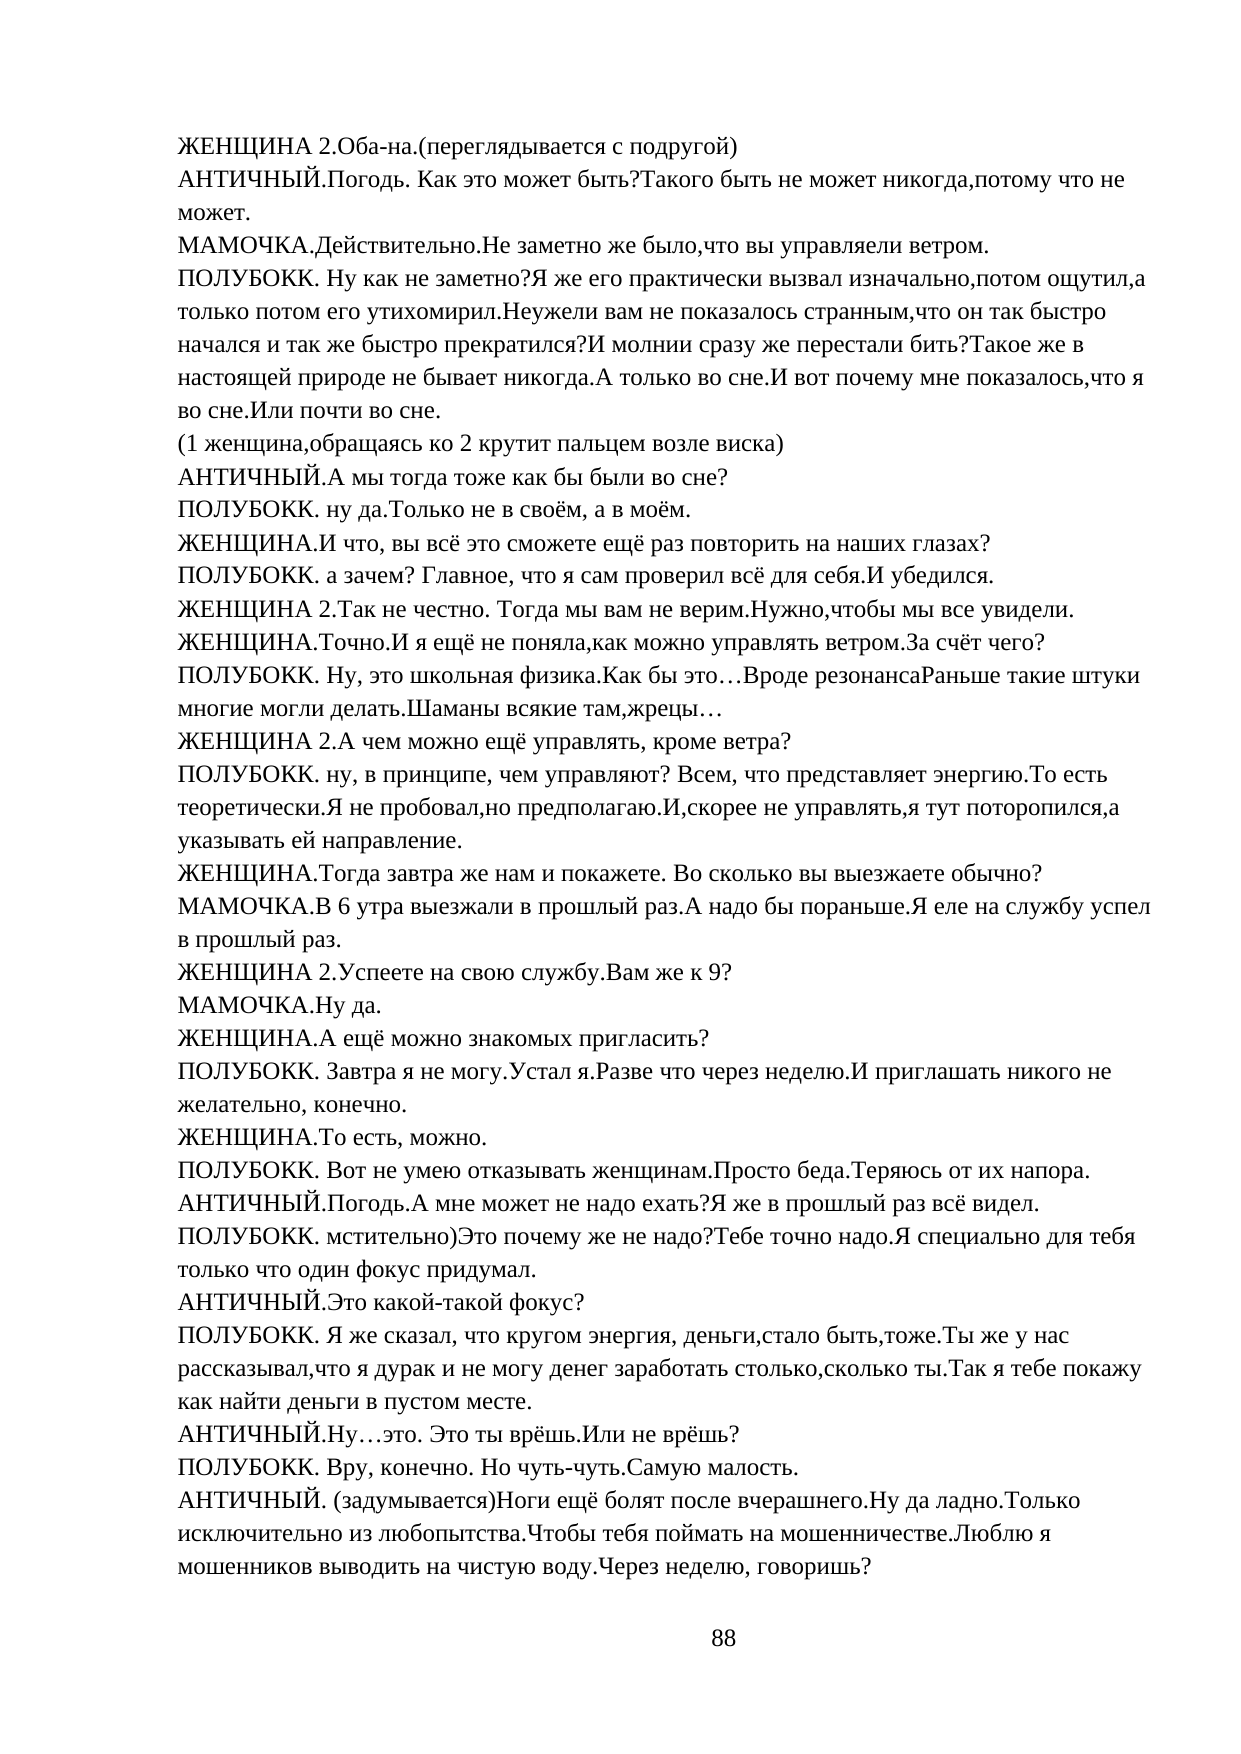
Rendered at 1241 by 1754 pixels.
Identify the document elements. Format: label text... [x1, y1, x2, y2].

text ЖЕНЩИНА 2.Оба-на.(переглядывается с подругой) [177, 131, 1152, 160]
text ЖЕНЩИНА.То есть, можно. [177, 1122, 1152, 1151]
text АНТИЧНЫЙ.Погодь.А мне может не надо ехать?Я же в прошлый раз всё видел. [177, 1188, 1152, 1217]
text АНТИЧНЫЙ.А мы тогда тоже как бы были во сне? [177, 462, 1152, 490]
text ЖЕНЩИНА 2.Так не честно. Тогда мы вам не верим.Нужно,чтобы мы все увидели. [177, 594, 1152, 622]
text ЖЕНЩИНА.Точно.И я ещё не поняла,как можно управлять ветром.За счёт чего? [177, 627, 1152, 655]
text ПОЛУБОКК. Ну, это школьная физика.Как бы это…Вроде резонансаРаньше такие штуки многие могли делать.Шаманы всякие там,жрецы… [177, 660, 1152, 721]
text ПОЛУБОКК. Я же сказал, что кругом энергия, деньги,стало быть,тоже.Ты же у нас рассказывал,что я дурак и не могу денег заработать столько,сколько ты.Так я тебе покажу как найти деньги в пустом месте. [177, 1320, 1152, 1415]
text АНТИЧНЫЙ.Это какой-такой фокус? [177, 1287, 1152, 1316]
text ЖЕНЩИНА 2.Успеете на свою службу.Вам же к 9? [177, 957, 1152, 986]
text ПОЛУБОКК. Вот не умею отказывать женщинам.Просто беда.Теряюсь от их напора. [177, 1155, 1152, 1184]
text ПОЛУБОКК. ну да.Только не в своём, а в моём. [177, 494, 1152, 523]
text (1 женщина,обращаясь ко 2 крутит пальцем возле виска) [177, 428, 1152, 457]
text АНТИЧНЫЙ.Ну…это. Это ты врёшь.Или не врёшь? [177, 1419, 1152, 1448]
text ПОЛУБОКК. а зачем? Главное, что я сам проверил всё для себя.И убедился. [177, 561, 1152, 589]
text ПОЛУБОКК. Завтра я не могу.Устал я.Разве что через неделю.И приглашать никого не желательно, конечно. [177, 1056, 1152, 1118]
text АНТИЧНЫЙ.Погодь. Как это может быть?Такого быть не может никогда,потому что не может. [177, 164, 1152, 226]
text ПОЛУБОКК. Ну как не заметно?Я же его практически вызвал изначально,потом ощутил,а только потом его утихомирил.Неужели вам не показалось странным,что он так быстро начался и так же быстро прекратился?И молнии сразу же перестали бить?Такое же в настоящей природе не бывает никогда.А только во сне.И вот почему мне показалось,что я во сне.Или почти во сне. [177, 263, 1152, 424]
text ЖЕНЩИНА.И что, вы всё это сможете ещё раз повторить на наших глазах? [177, 528, 1152, 556]
text МАМОЧКА.Ну да. [177, 990, 1152, 1019]
text МАМОЧКА.В 6 утра выезжали в прошлый раз.А надо бы пораньше.Я еле на службу успел в прошлый раз. [177, 891, 1152, 953]
text ПОЛУБОКК. ну, в принципе, чем управляют? Всем, что представляет энергию.То есть теоретически.Я не пробовал,но предполагаю.И,скорее не управлять,я тут поторопился,а указывать ей направление. [177, 759, 1152, 853]
text ЖЕНЩИНА.А ещё можно знакомых пригласить? [177, 1023, 1152, 1052]
text ЖЕНЩИНА 2.А чем можно ещё управлять, кроме ветра? [177, 726, 1152, 754]
text АНТИЧНЫЙ. (задумывается)Ноги ещё болят после вчерашнего.Ну да ладно.Только исключительно из любопытства.Чтобы тебя поймать на мошенничестве.Люблю я мошенников выводить на чистую воду.Через неделю, говоришь? [177, 1485, 1152, 1580]
text ЖЕНЩИНА.Тогда завтра же нам и покажете. Во сколько вы выезжаете обычно? [177, 858, 1152, 887]
text ПОЛУБОКК. мстительно)Это почему же не надо?Тебе точно надо.Я специально для тебя только что один фокус придумал. [177, 1221, 1152, 1283]
text МАМОЧКА.Действительно.Не заметно же было,что вы управляели ветром. [177, 230, 1152, 259]
text ПОЛУБОКК. Вру, конечно. Но чуть-чуть.Самую малость. [177, 1452, 1152, 1481]
